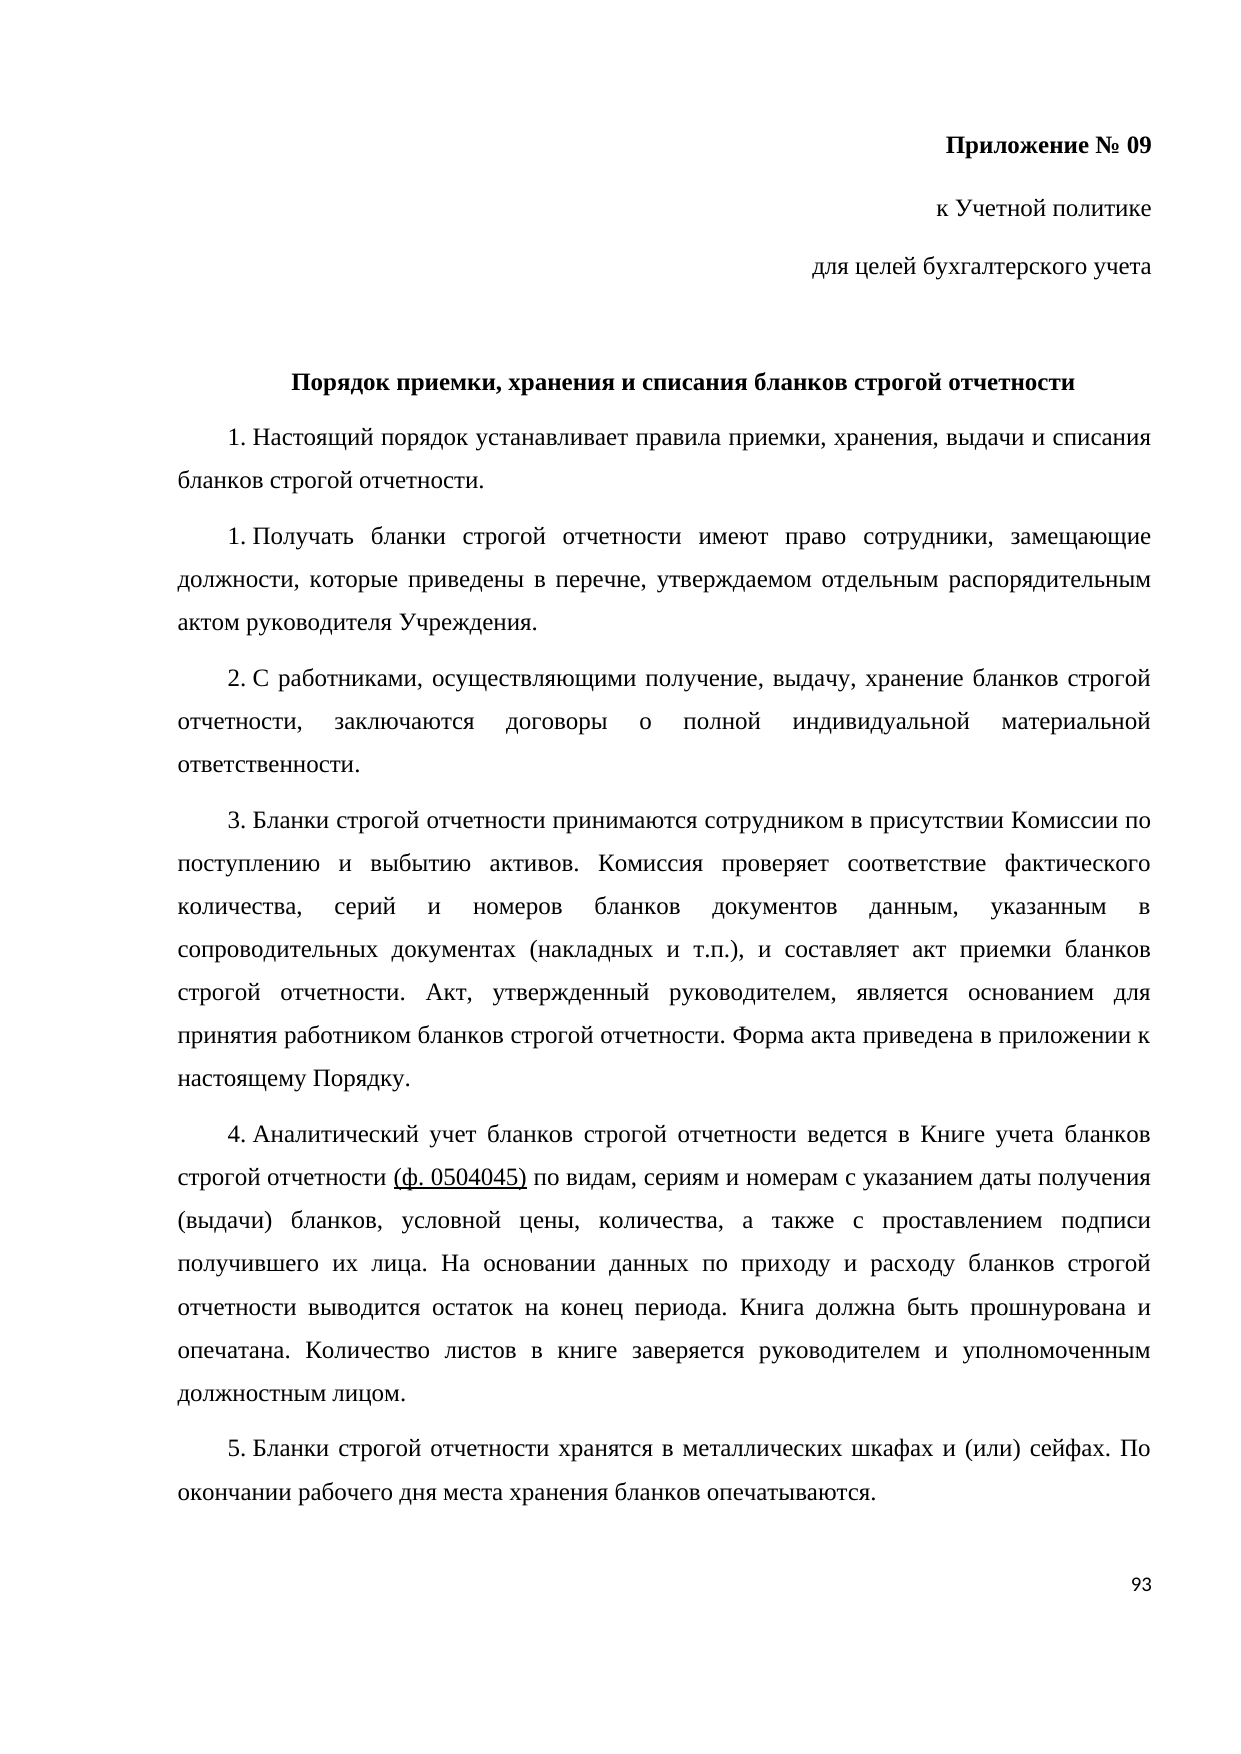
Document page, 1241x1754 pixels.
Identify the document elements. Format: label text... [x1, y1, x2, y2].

subtitle Аналитический учет бланков строгой отчетности ведется в Книге учета бланков строгой отчетности (ф. 0504045) по видам, сериям и номерам с указанием даты получения (выдачи) бланков, условной цены, количества, а также с проставлением подписи получившего их лица. На основании данных по приходу и расходу бланков строгой отчетности выводится остаток на конец периода. Книга должна быть прошнурована и опечатана. Количество листов в книге заверяется руководителем и уполномоченным должностным лицом. [177, 1119, 1152, 1407]
subtitle Приложение № 09 [215, 131, 1152, 159]
subtitle Получать бланки строгой отчетности имеют право сотрудники, замещающие должности, которые приведены в перечне, утверждаемом отдельным распорядительным актом руководителя Учреждения. [177, 521, 1152, 636]
text к Учетной политике [177, 193, 1152, 222]
subtitle Настоящий порядок устанавливает правила приемки, хранения, выдачи и списания бланков строгой отчетности. [177, 422, 1152, 494]
text для целей бухгалтерского учета [177, 251, 1152, 279]
subtitle Бланки строгой отчетности принимаются сотрудником в присутствии Комиссии по поступлению и выбытию активов. Комиссия проверяет соответствие фактического количества, серий и номеров бланков документов данным, указанным в сопроводительных документах (накладных и т.п.), и составляет акт приемки бланков строгой отчетности. Акт, утвержденный руководителем, является основанием для принятия работником бланков строгой отчетности. Форма акта приведена в приложении к настоящему Порядку. [177, 805, 1152, 1092]
subtitle Порядок приемки, хранения и списания бланков строгой отчетности [215, 367, 1152, 395]
subtitle С работниками, осуществляющими получение, выдачу, хранение бланков строгой отчетности, заключаются договоры о полной индивидуальной материальной ответственности. [177, 663, 1152, 778]
subtitle Бланки строгой отчетности хранятся в металлических шкафах и (или) сейфах. По окончании рабочего дня места хранения бланков опечатываются. [177, 1433, 1152, 1505]
